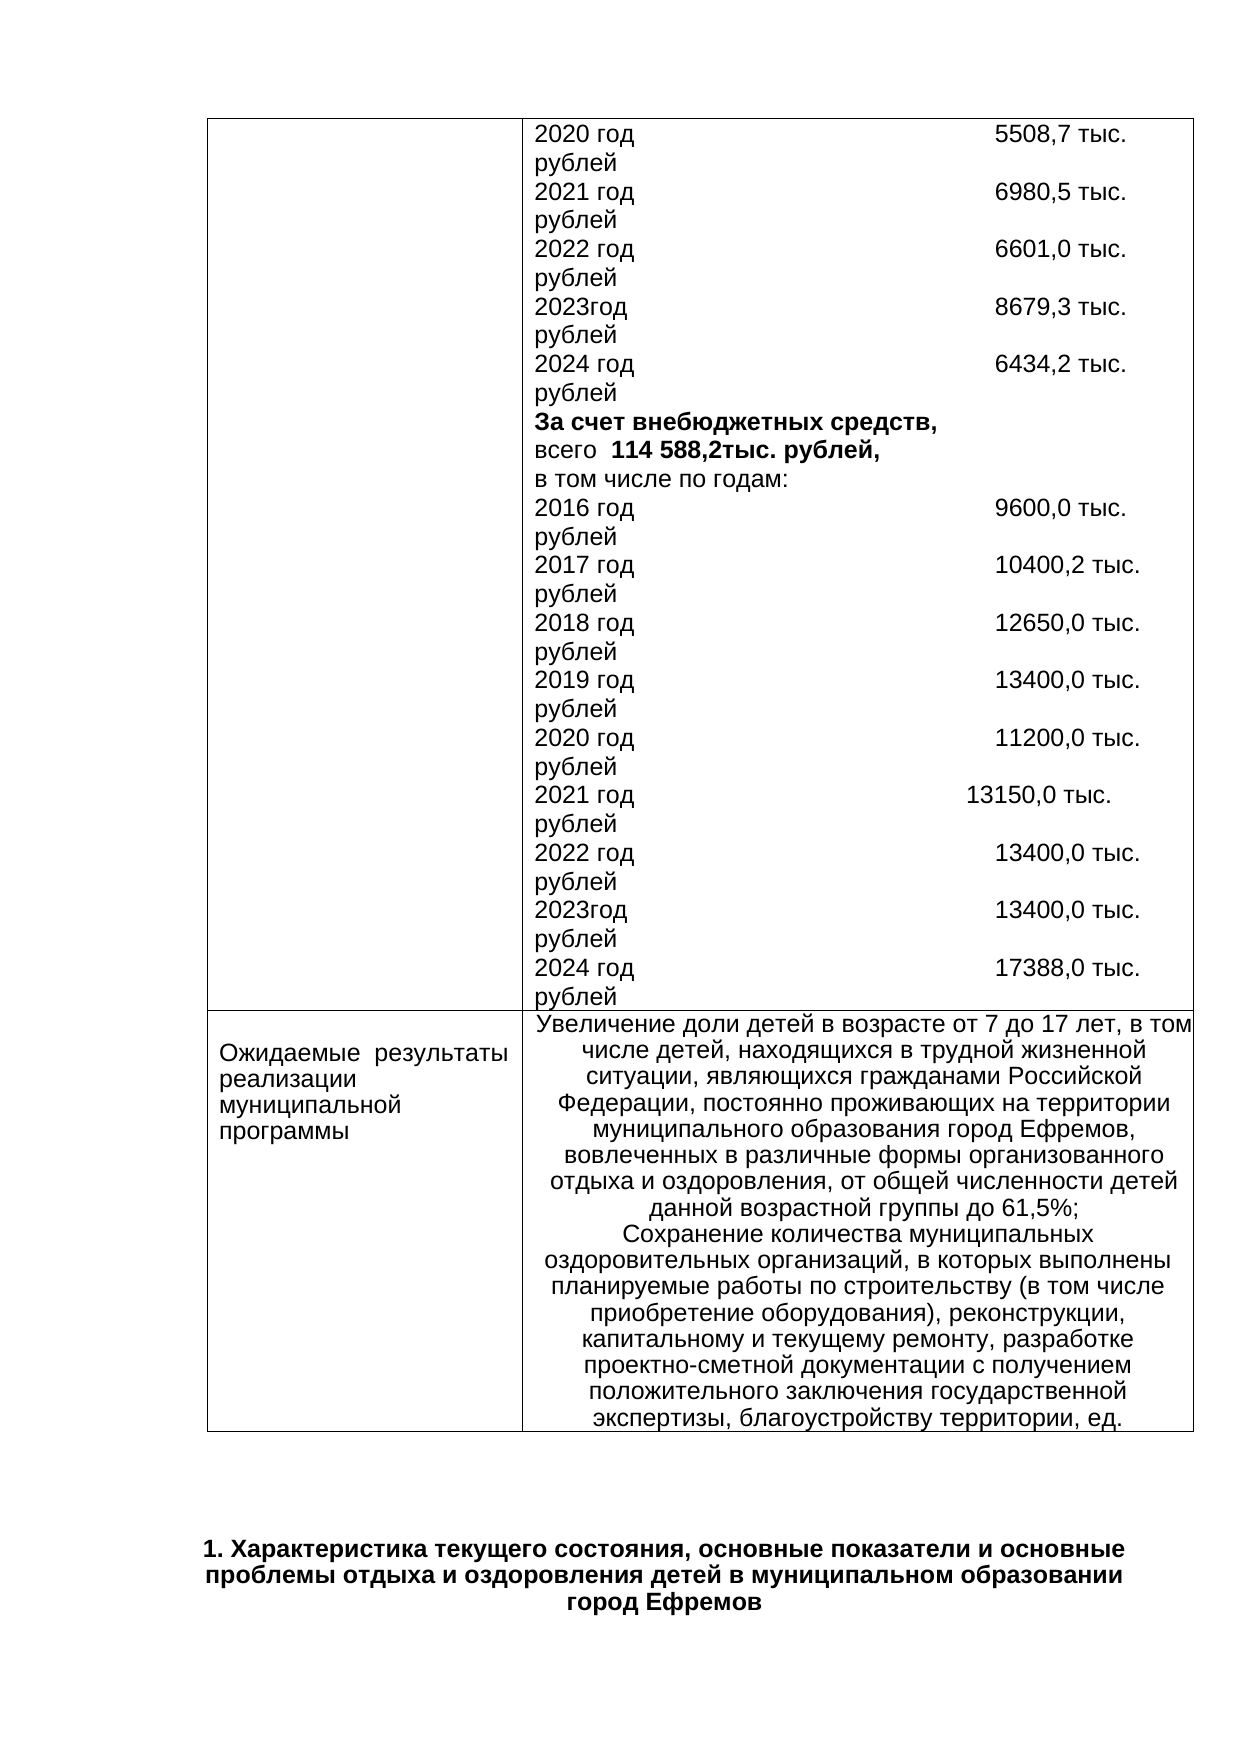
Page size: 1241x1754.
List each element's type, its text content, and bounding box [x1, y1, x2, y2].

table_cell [523, 119, 1193, 1010]
table_cell Ожидаемые результаты реализации муниципальной программы [208, 1011, 522, 1431]
text 1. Характеристика текущего состояния, основные показатели и основные проблемы отдыха и оздоровления детей в муниципальном образовании город Ефремов [177, 1537, 1152, 1616]
table_cell Увеличение доли детей в возрасте от 7 до 17 лет, в том числе детей, находящихся в трудной жизненной ситуации, являющихся гражданами Российской Федерации, постоянно проживающих на территории муниципального образования город Ефремов, вовлеченных в различные формы организованного отдыха и оздоровления, от общей численности детей данной возрастной группы до 61,5%; Сохранение количества муниципальных оздоровительных организаций, в которых выполнены планируемые работы по строительству (в том числе приобретение оборудования), реконструкции, капитальному и текущему ремонту, разработке проектно-сметной документации с получением положительного заключения государственной экспертизы, благоустройству территории, ед. [523, 1011, 1193, 1431]
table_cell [208, 119, 522, 1010]
